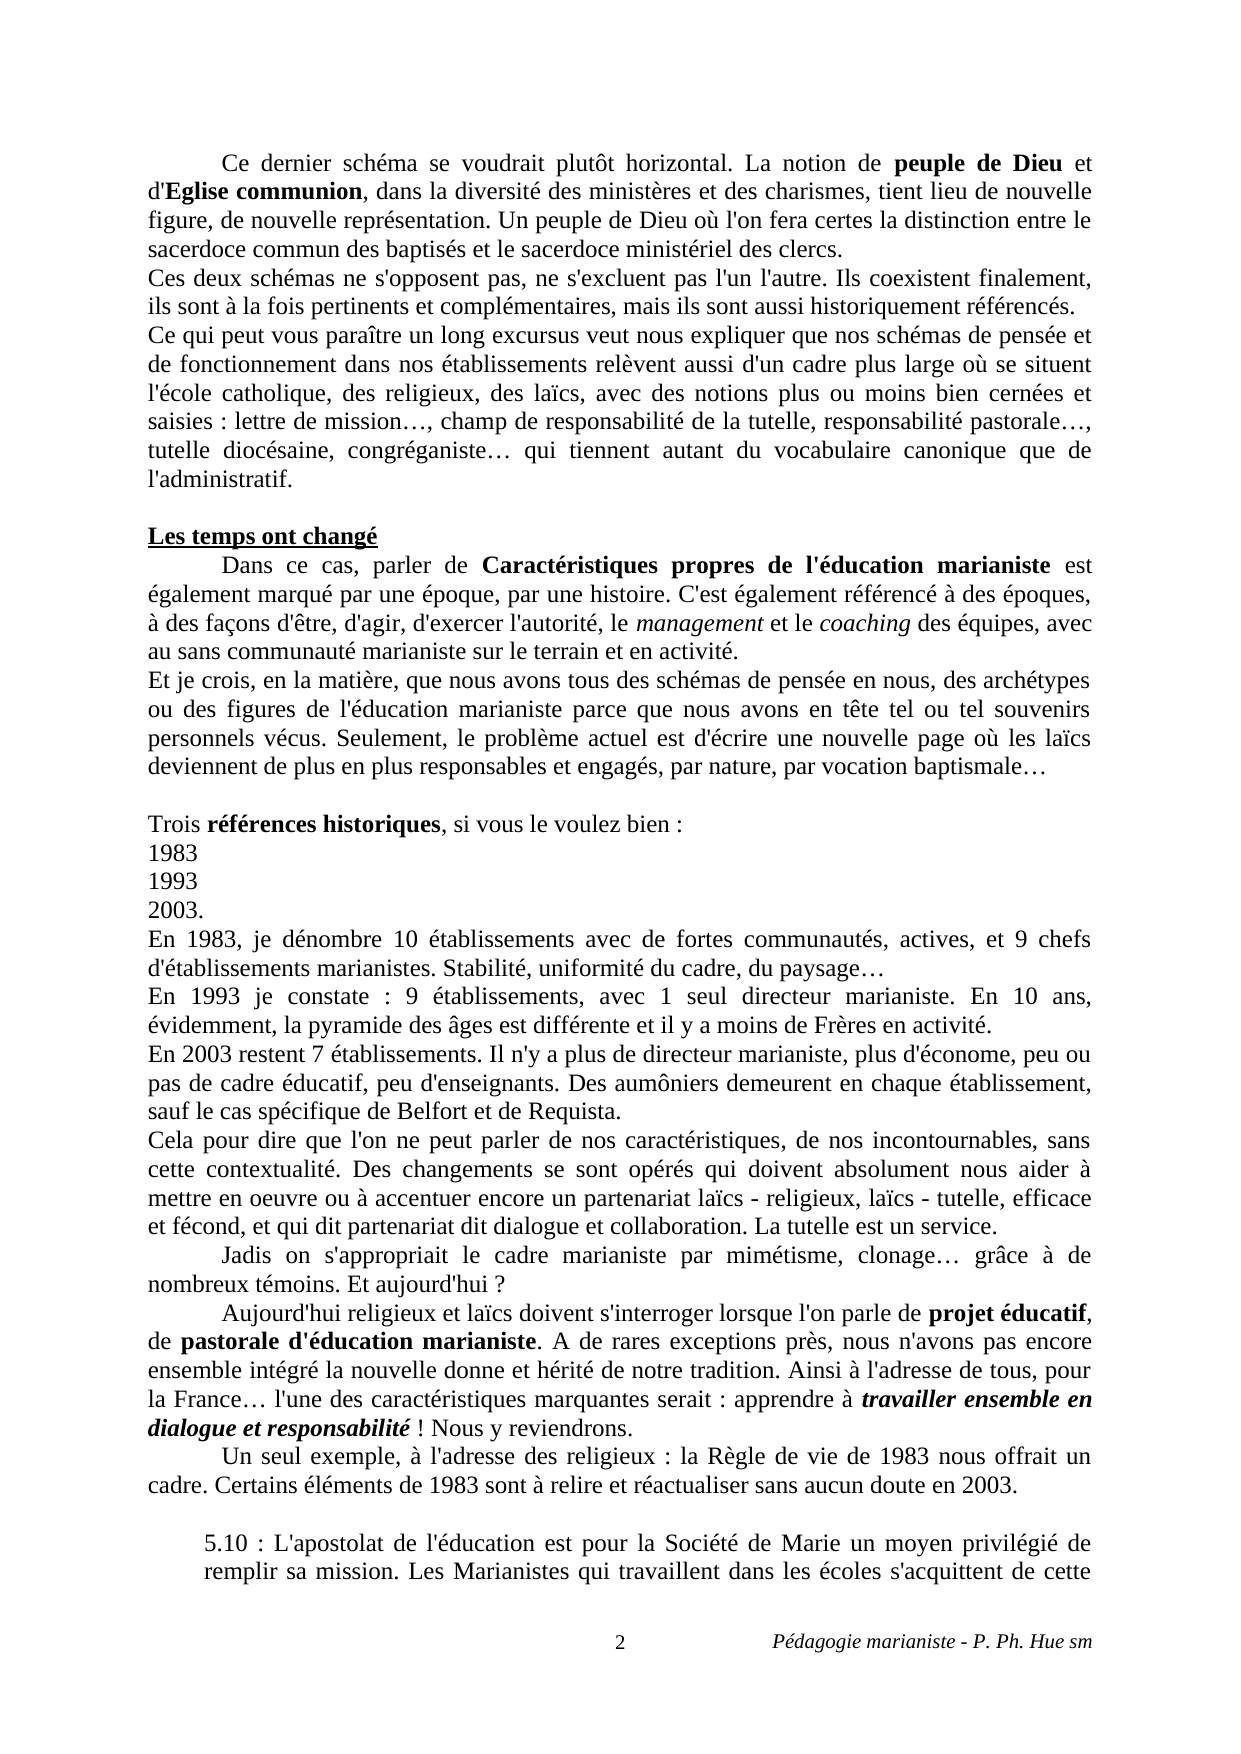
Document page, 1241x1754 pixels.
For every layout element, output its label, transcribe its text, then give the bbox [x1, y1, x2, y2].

text En 1993 je constate : 9 établissements, avec 1 seul directeur marianiste. En 10 ans, évidemment, la pyramide des âges est différente et il y a moins de Frères en activité. [148, 981, 1092, 1039]
text Ce qui peut vous paraître un long excursus veut nous expliquer que nos schémas de pensée et de fonctionnement dans nos établissements relèvent aussi d'un cadre plus large où se situent l'école catholique, des religieux, des laïcs, avec des notions plus ou moins bien cernées et saisies : lettre de mission…, champ de responsabilité de la tutelle, responsabilité pastorale…, tutelle diocésaine, congréganiste… qui tiennent autant du vocabulaire canonique que de l'administratif. [148, 320, 1092, 493]
text En 1983, je dénombre 10 établissements avec de fortes communautés, actives, et 9 chefs d'établissements marianistes. Stabilité, uniformité du cadre, du paysage… [148, 924, 1092, 981]
text Jadis on s'appropriait le cadre marianiste par mimétisme, clonage… grâce à de nombreux témoins. Et aujourd'hui ? [148, 1240, 1092, 1298]
text Trois références historiques, si vous le voulez bien : [148, 809, 1092, 838]
text Ce dernier schéma se voudrait plutôt horizontal. La notion de peuple de Dieu et d'Eglise communion, dans la diversité des ministères et des charismes, tient lieu de nouvelle figure, de nouvelle représentation. Un peuple de Dieu où l'on fera certes la distinction entre le sacerdoce commun des baptisés et le sacerdoce ministériel des clercs. [148, 148, 1092, 263]
text Ces deux schémas ne s'opposent pas, ne s'excluent pas l'un l'autre. Ils coexistent finalement, ils sont à la fois pertinents et complémentaires, mais ils sont aussi historiquement référencés. [148, 263, 1092, 320]
text Cela pour dire que l'on ne peut parler de nos caractéristiques, de nos incontournables, sans cette contextualité. Des changements se sont opérés qui doivent absolument nous aider à mettre en oeuvre ou à accentuer encore un partenariat laïcs - religieux, laïcs - tutelle, efficace et fécond, et qui dit partenariat dit dialogue et collaboration. La tutelle est un service. [148, 1125, 1092, 1240]
text 1983 [148, 838, 1092, 866]
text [204, 1528, 1092, 1585]
text En 2003 restent 7 établissements. Il n'y a plus de directeur marianiste, plus d'économe, peu ou pas de cadre éducatif, peu d'enseignants. Des aumôniers demeurent en chaque établissement, sauf le cas spécifique de Belfort et de Requista. [148, 1039, 1092, 1125]
text Aujourd'hui religieux et laïcs doivent s'interroger lorsque l'on parle de projet éducatif, de pastorale d'éducation marianiste. A de rares exceptions près, nous n'avons pas encore ensemble intégré la nouvelle donne et hérité de notre tradition. Ainsi à l'adresse de tous, pour la France… l'une des caractéristiques marquantes serait : apprendre à travailler ensemble en dialogue et responsabilité ! Nous y reviendrons. [148, 1298, 1092, 1441]
text 2003. [148, 895, 1092, 924]
text Et je crois, en la matière, que nous avons tous des schémas de pensée en nous, des archétypes ou des figures de l'éducation marianiste parce que nous avons en tête tel ou tel souvenirs personnels vécus. Seulement, le problème actuel est d'écrire une nouvelle page où les laïcs deviennent de plus en plus responsables et engagés, par nature, par vocation baptismale… [148, 665, 1092, 780]
text Les temps ont changé [148, 521, 1092, 550]
text Un seul exemple, à l'adresse des religieux : la Règle de vie de 1983 nous offrait un cadre. Certains éléments de 1983 sont à relire et réactualiser sans aucun doute en 2003. [148, 1441, 1092, 1499]
text Dans ce cas, parler de Caractéristiques propres de l'éducation marianiste est également marqué par une époque, par une histoire. C'est également référencé à des époques, à des façons d'être, d'agir, d'exercer l'autorité, le management et le coaching des équipes, avec au sans communauté marianiste sur le terrain et en activité. [148, 550, 1092, 665]
text 1993 [148, 866, 1092, 895]
